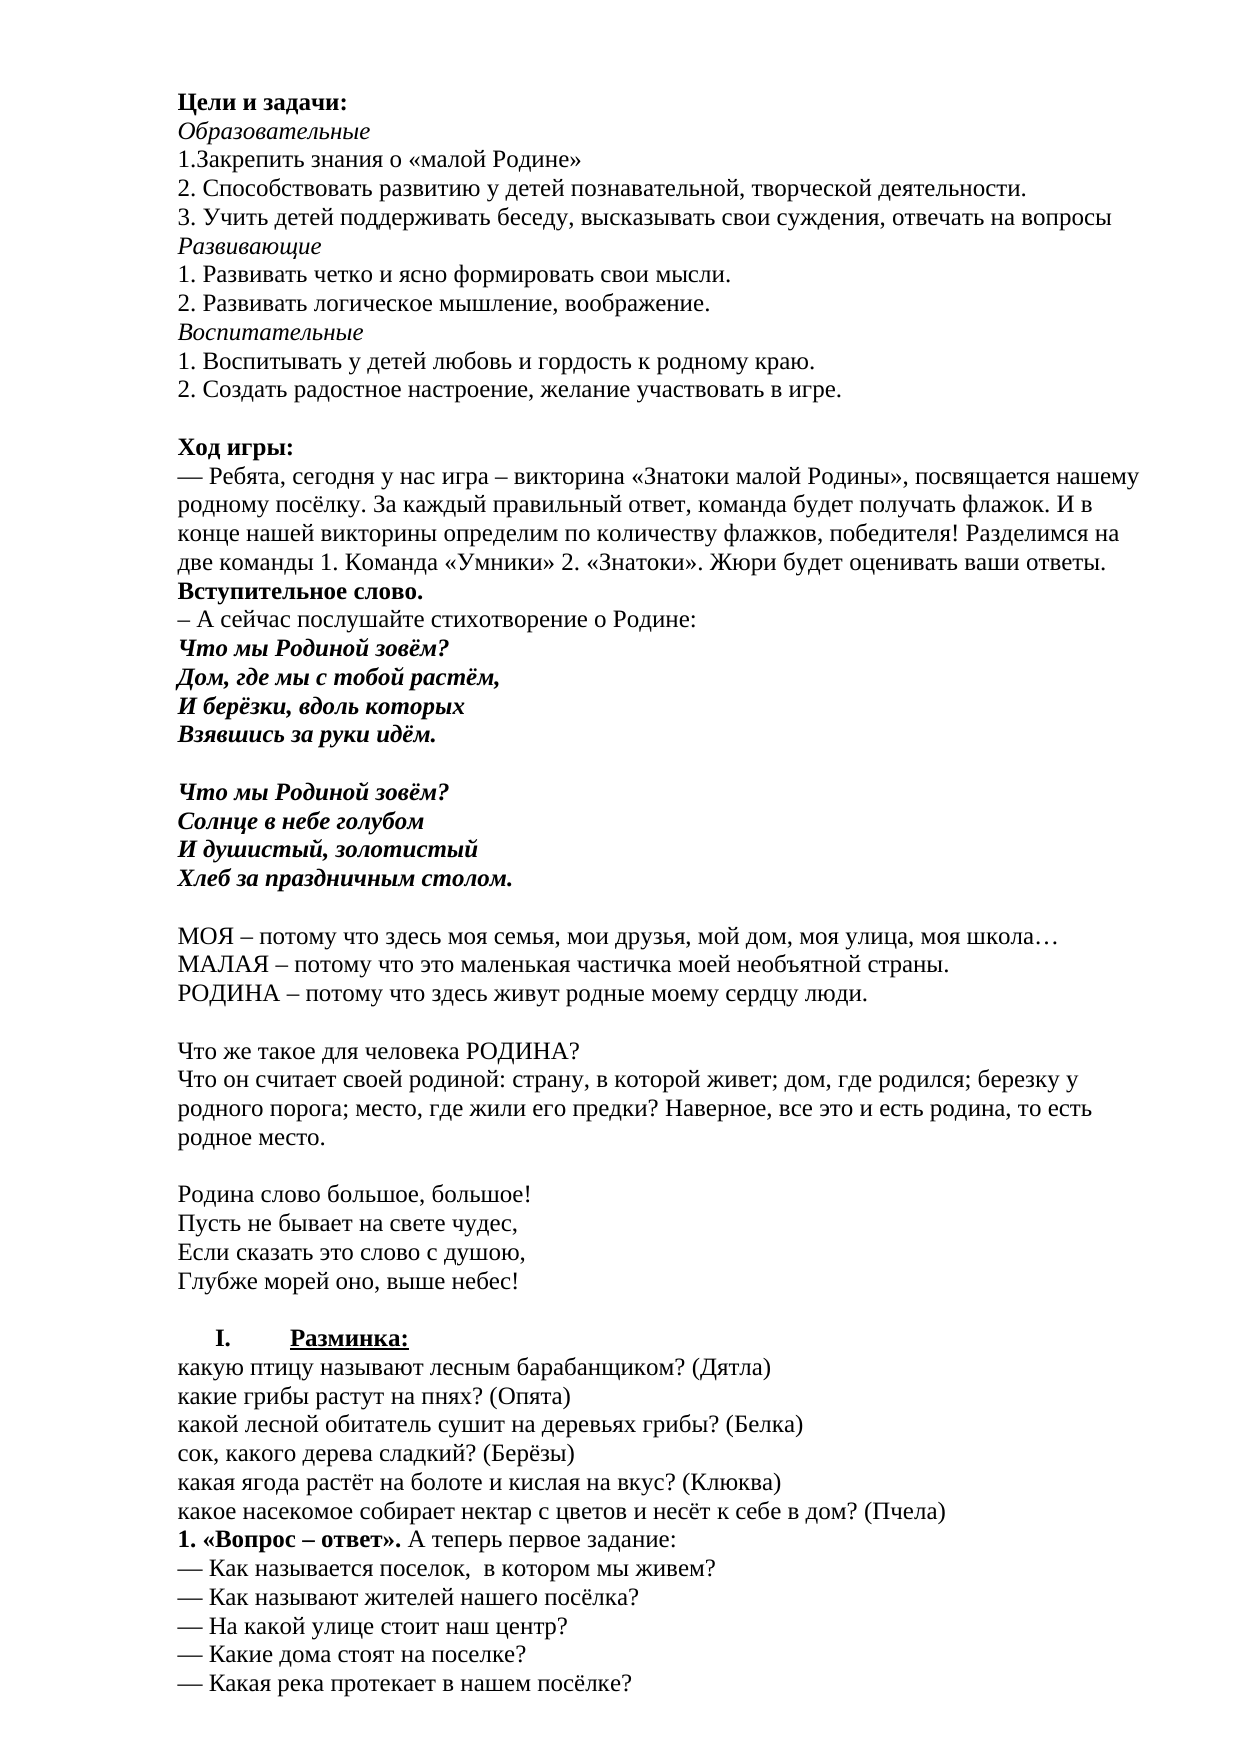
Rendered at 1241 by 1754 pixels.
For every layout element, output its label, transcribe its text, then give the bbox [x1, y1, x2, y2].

text какую птицу называют лесным барабанщиком? (Дятла) [177, 1352, 1152, 1381]
text Пусть не бывает на свете чудес, [177, 1208, 1152, 1237]
text 1. Развивать четко и ясно формировать свои мысли. [177, 259, 1152, 288]
text МАЛАЯ – потому что это маленькая частичка моей необъятной страны. [177, 949, 1152, 978]
text И берёзки, вдоль которых [177, 691, 1152, 719]
text МОЯ – потому что здесь моя семья, мои друзья, мой дом, моя улица, моя школа… [177, 921, 1152, 949]
text сок, какого дерева сладкий? (Берёзы) [177, 1438, 1152, 1467]
text Солнце в небе голубом [177, 806, 1152, 834]
text Что мы Родиной зовём? [177, 777, 1152, 806]
text Образовательные [177, 116, 1152, 144]
text 2. Развивать логическое мышление, воображение. [177, 288, 1152, 317]
text — Какая река протекает в нашем посёлке? [177, 1668, 1152, 1697]
text какая ягода растёт на болоте и кислая на вкус? (Клюква) [177, 1467, 1152, 1496]
list Разминка: [215, 1323, 1152, 1352]
text РОДИНА – потому что здесь живут родные моему сердцу люди. [177, 978, 1152, 1007]
text – А сейчас послушайте стихотворение о Родине: [177, 604, 1152, 633]
text Взявшись за руки идём. [177, 719, 1152, 748]
text — На какой улице стоит наш центр? [177, 1611, 1152, 1639]
text Хлеб за праздничным столом. [177, 863, 1152, 892]
text Воспитательные [177, 317, 1152, 346]
text 1. Воспитывать у детей любовь и гордость к родному краю. [177, 346, 1152, 374]
text — Как называют жителей нашего посёлка? [177, 1582, 1152, 1611]
text Глубже морей оно, выше небес! [177, 1266, 1152, 1294]
text 1. «Вопрос – ответ». А теперь первое задание: [177, 1524, 1152, 1553]
text Что мы Родиной зовём? [177, 633, 1152, 662]
text — Как называется поселок, в котором мы живем? [177, 1553, 1152, 1582]
text какое насекомое собирает нектар с цветов и несёт к себе в дом? (Пчела) [177, 1496, 1152, 1524]
text 2. Создать радостное настроение, желание участвовать в игре. [177, 374, 1152, 403]
text Вступительное слово. [177, 576, 1152, 604]
text Развивающие [177, 231, 1152, 259]
text какие грибы растут на пнях? (Опята) [177, 1381, 1152, 1409]
text Что он считает своей родиной: страну, в которой живет; дом, где родился; березку у родного порога; место, где жили его предки? Наверное, все это и есть родина, то есть родное место. [177, 1064, 1152, 1151]
text 2. Способствовать развитию у детей познавательной, творческой деятельности. [177, 173, 1152, 202]
text 1.Закрепить знания о «малой Родине» [177, 144, 1152, 173]
text Если сказать это слово с душою, [177, 1237, 1152, 1266]
text Родина слово большое, большое! [177, 1179, 1152, 1208]
text Цели и задачи: [177, 87, 1152, 116]
text — Какие дома стоят на поселке? [177, 1639, 1152, 1668]
text — Ребята, сегодня у нас игра – викторина «Знатоки малой Родины», посвящается нашему родному посёлку. За каждый правильный ответ, команда будет получать флажок. И в конце нашей викторины определим по количеству флажков, победителя! Разделимся на две команды 1. Команда «Умники» 2. «Знатоки». Жюри будет оценивать ваши ответы. [177, 461, 1152, 576]
text 3. Учить детей поддерживать беседу, высказывать свои суждения, отвечать на вопросы [177, 202, 1152, 231]
text какой лесной обитатель сушит на деревьях грибы? (Белка) [177, 1409, 1152, 1438]
text Дом, где мы с тобой растём, [177, 662, 1152, 691]
text И душистый, золотистый [177, 834, 1152, 863]
text Что же такое для человека РОДИНА? [177, 1036, 1152, 1064]
text Ход игры: [177, 432, 1152, 461]
